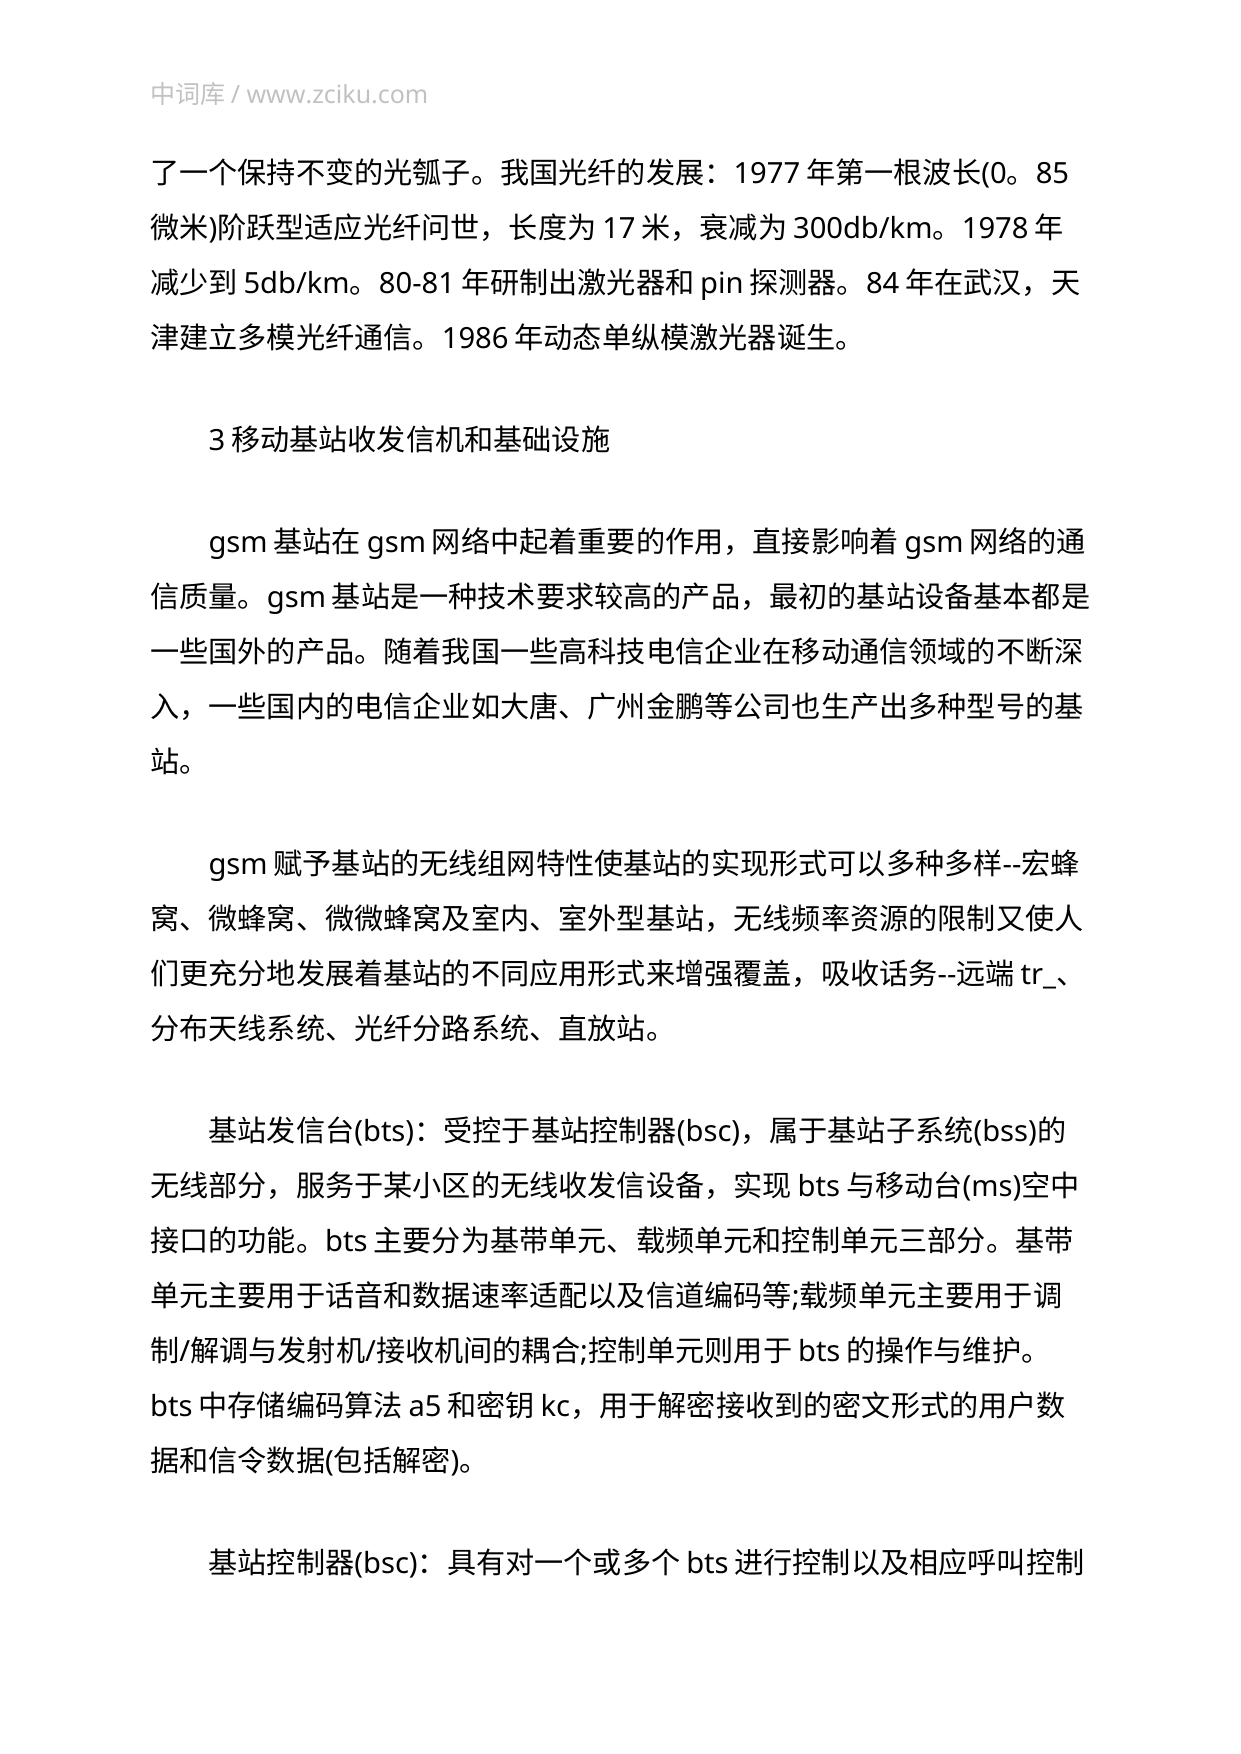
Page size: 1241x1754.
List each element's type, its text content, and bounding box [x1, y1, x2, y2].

text 3移动基站收发信机和基础设施 [150, 417, 1090, 459]
text gsm基站在gsm网络中起着重要的作用，直接影响着gsm网络的通信质量。gsm基站是一种技术要求较高的产品，最初的基站设备基本都是一些国外的产品。随着我国一些高科技电信企业在移动通信领域的不断深入，一些国内的电信企业如大唐、广州金鹏等公司也生产出多种型号的基站。 [150, 519, 1090, 781]
text 基站发信台(bts)：受控于基站控制器(bsc)，属于基站子系统(bss)的无线部分，服务于某小区的无线收发信设备，实现bts与移动台(ms)空中接口的功能。bts主要分为基带单元、载频单元和控制单元三部分。基带单元主要用于话音和数据速率适配以及信道编码等;载频单元主要用于调制/解调与发射机/接收机间的耦合;控制单元则用于bts的操作与维护。bts中存储编码算法a5和密钥kc，用于解密接收到的密文形式的用户数据和信令数据(包括解密)。 [150, 1107, 1090, 1479]
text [150, 1539, 1090, 1582]
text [150, 150, 1090, 357]
text gsm赋予基站的无线组网特性使基站的实现形式可以多种多样--宏蜂窝、微蜂窝、微微蜂窝及室内、室外型基站，无线频率资源的限制又使人们更充分地发展着基站的不同应用形式来增强覆盖，吸收话务--远端tr_、分布天线系统、光纤分路系统、直放站。 [150, 841, 1090, 1048]
